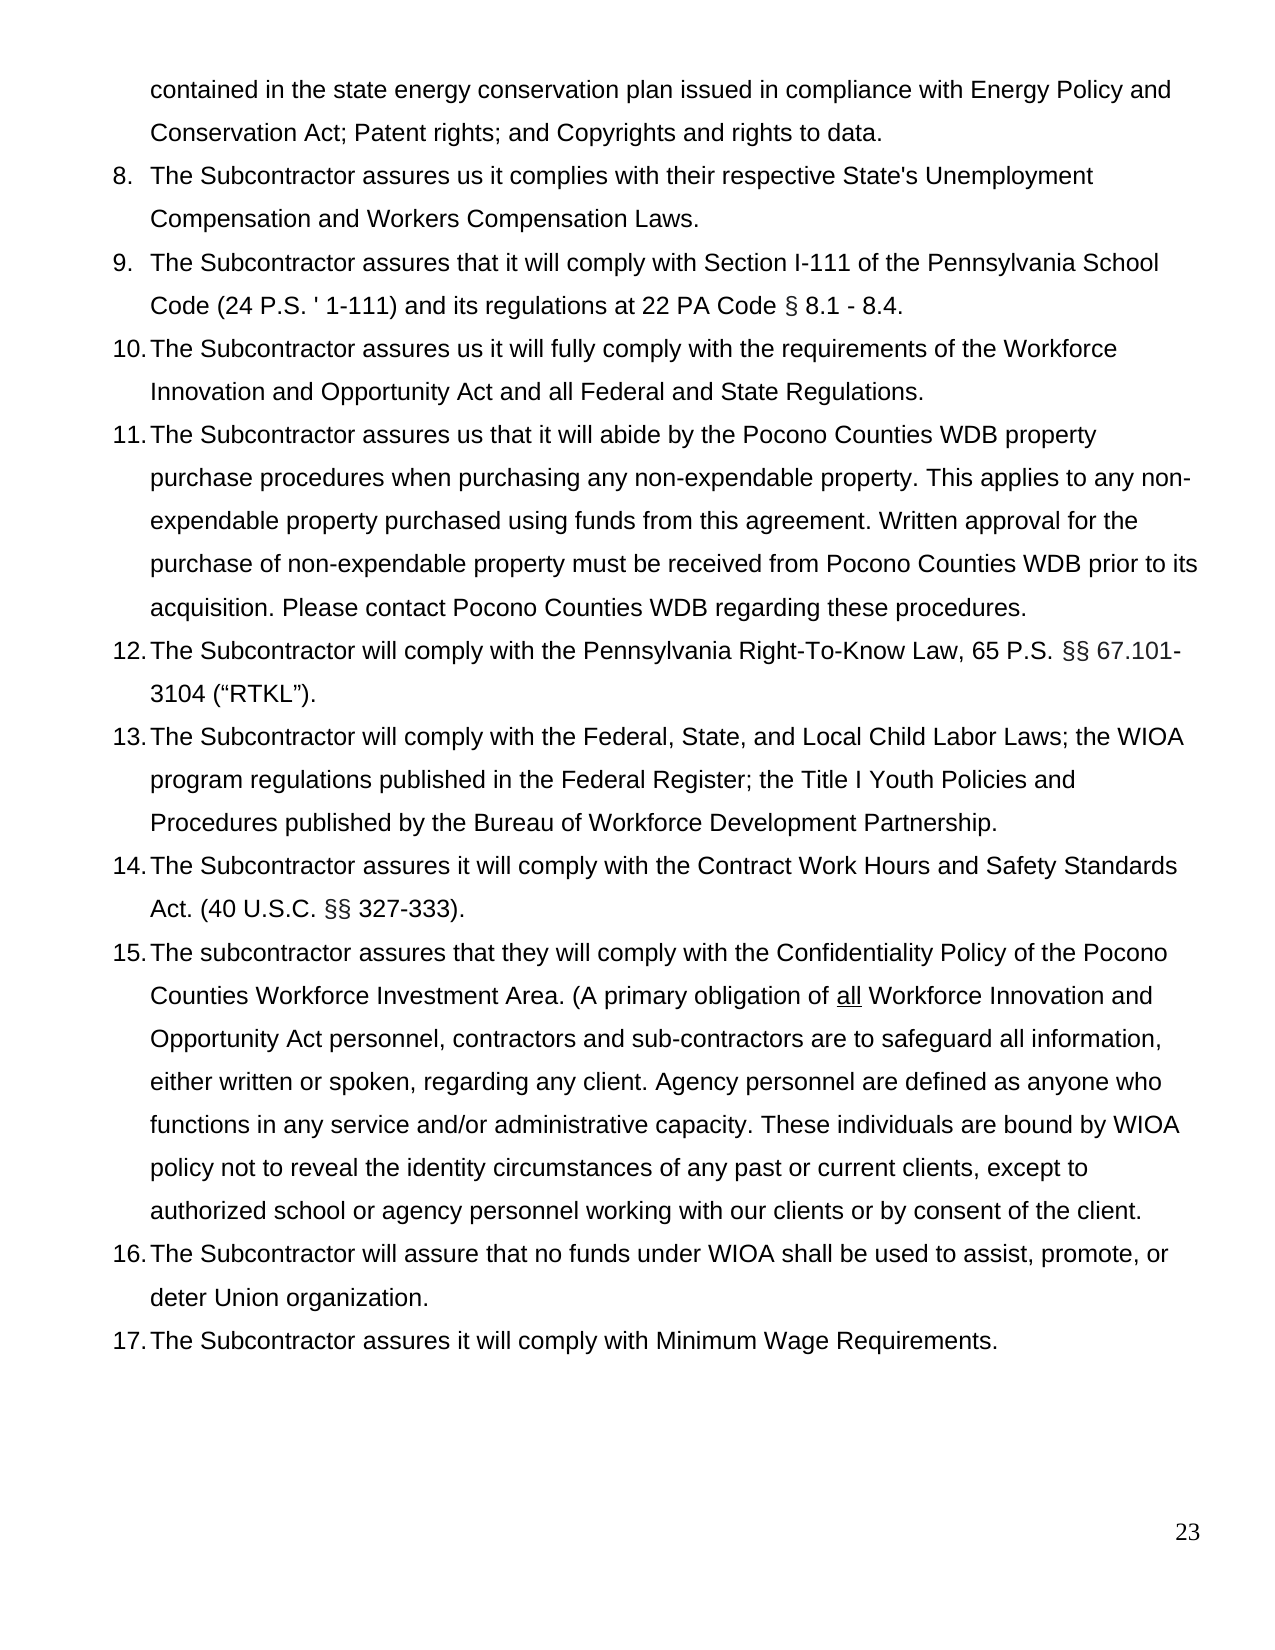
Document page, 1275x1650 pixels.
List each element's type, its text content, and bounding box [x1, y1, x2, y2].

list The subcontractor assures that they will comply with the Confidentiality Policy of the Pocono Counties Workforce Investment Area. (A primary obligation of all Workforce Innovation and Opportunity Act personnel, contractors and sub-contractors are to safeguard all information, either written or spoken, regarding any client. Agency personnel are defined as anyone who functions in any service and/or administrative capacity. These individuals are bound by WIOA policy not to reveal the identity circumstances of any past or current clients, except to authorized school or agency personnel working with our clients or by consent of the client. [112, 937, 1200, 1225]
list The Subcontractor assures us that it will abide by the Pocono Counties WDB property purchase procedures when purchasing any non-expendable property. This applies to any non-expendable property purchased using funds from this agreement. Written approval for the purchase of non-expendable property must be received from Pocono Counties WDB prior to its acquisition. Please contact Pocono Counties WDB regarding these procedures. [112, 420, 1200, 621]
list The Subcontractor will comply with the Federal, State, and Local Child Labor Laws; the WIOA program regulations published in the Federal Register; the Title I Youth Policies and Procedures published by the Bureau of Workforce Development Partnership. [112, 722, 1200, 837]
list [112, 75, 1200, 147]
list The Subcontractor assures us it will fully comply with the requirements of the Workforce Innovation and Opportunity Act and all Federal and State Regulations. [112, 334, 1200, 406]
list The Subcontractor will comply with the Pennsylvania Right-To-Know Law, 65 P.S. §§ 67.101-3104 (“RTKL”). [112, 636, 1200, 707]
list The Subcontractor assures us it complies with their respective State's Unemployment Compensation and Workers Compensation Laws. [112, 161, 1200, 233]
list The Subcontractor will assure that no funds under WIOA shall be used to assist, promote, or deter Union organization. [112, 1239, 1200, 1311]
list The Subcontractor assures it will comply with Minimum Wage Requirements. [112, 1326, 1200, 1354]
list The Subcontractor assures that it will comply with Section I-111 of the Pennsylvania School Code (24 P.S. ' 1-111) and its regulations at 22 PA Code § 8.1 - 8.4. [112, 247, 1200, 319]
list The Subcontractor assures it will comply with the Contract Work Hours and Safety Standards Act. (40 U.S.C. §§ 327-333). [112, 851, 1200, 923]
